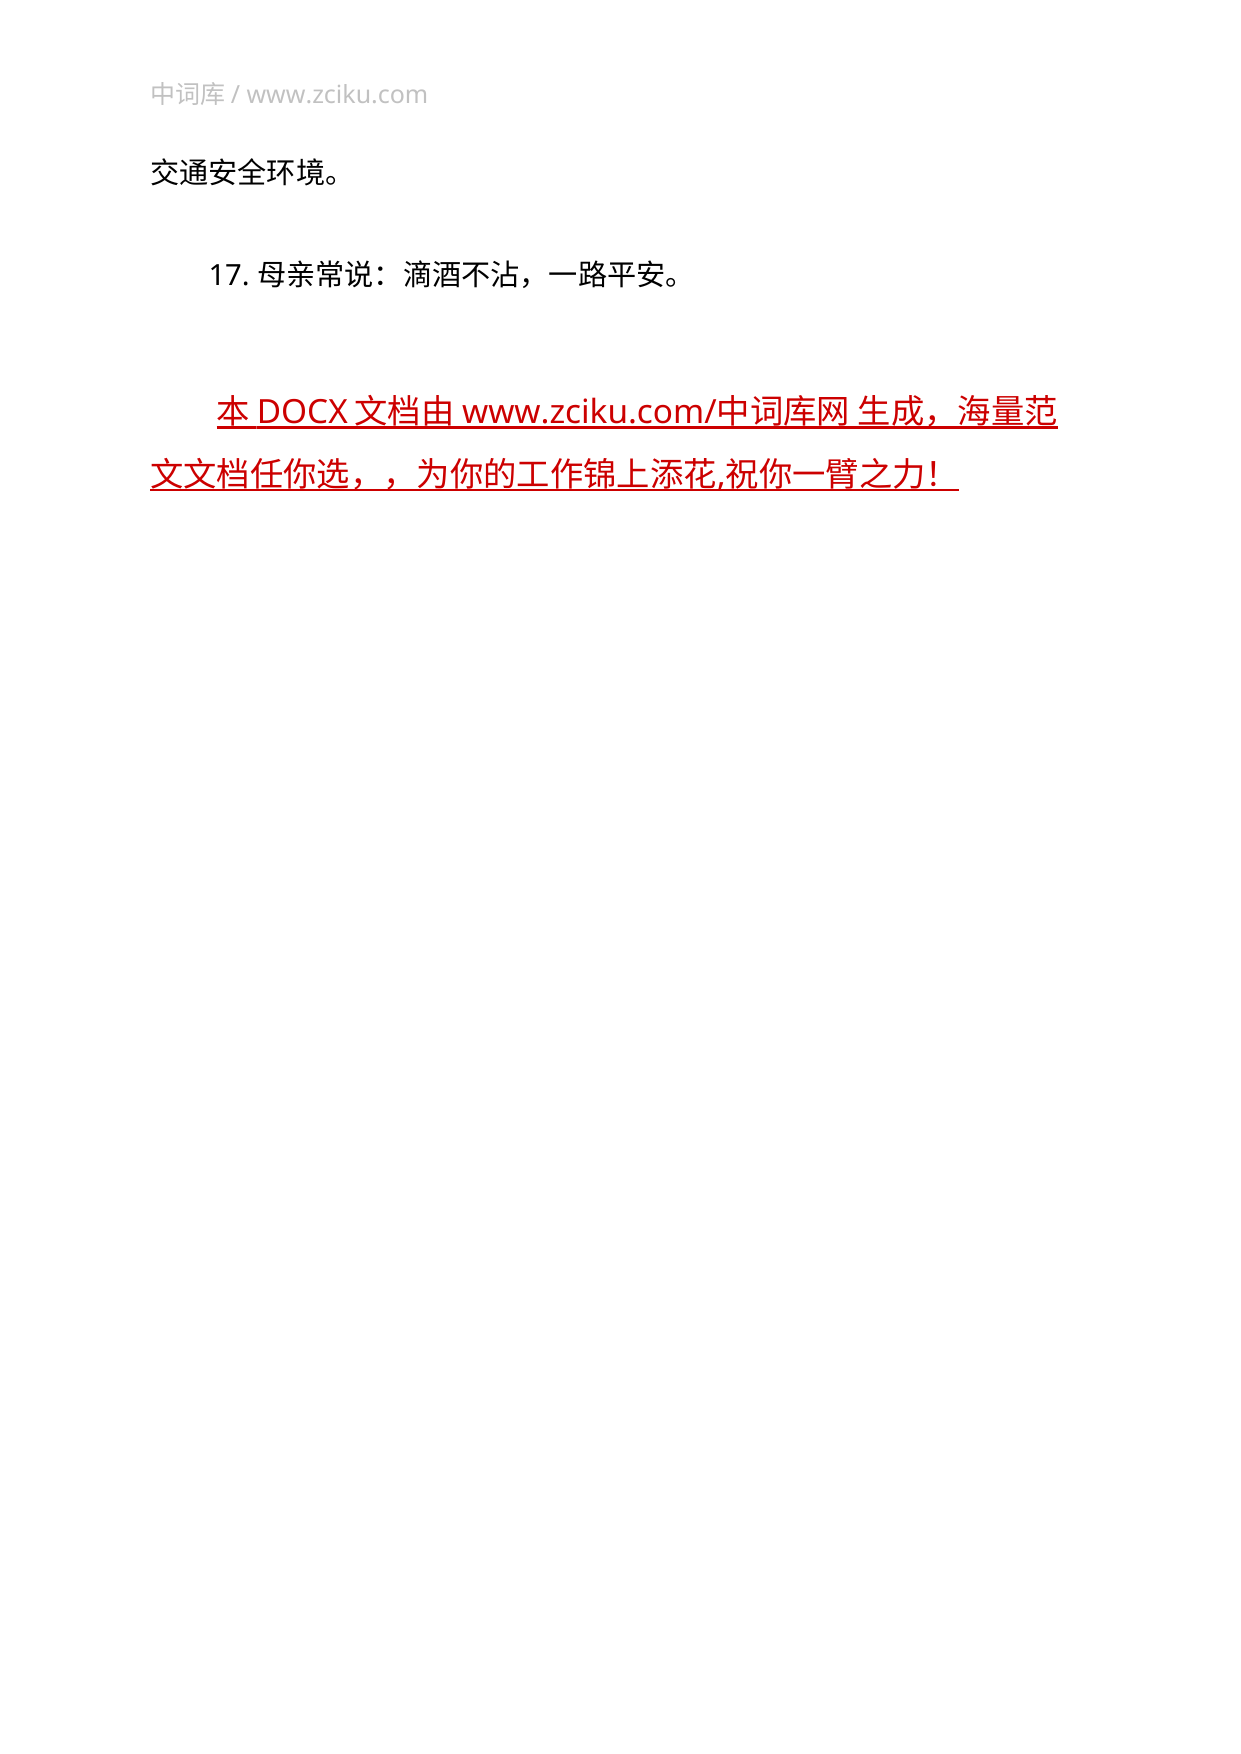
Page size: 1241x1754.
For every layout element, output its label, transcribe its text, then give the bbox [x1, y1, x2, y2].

text 17. 母亲常说：滴酒不沾，一路平安。 [150, 252, 1090, 294]
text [150, 150, 1090, 192]
text 本DOCX文档由 www.zciku.com/中词库网 生成，海量范文文档任你选，，为你的工作锦上添花,祝你一臂之力！ [150, 385, 1090, 496]
